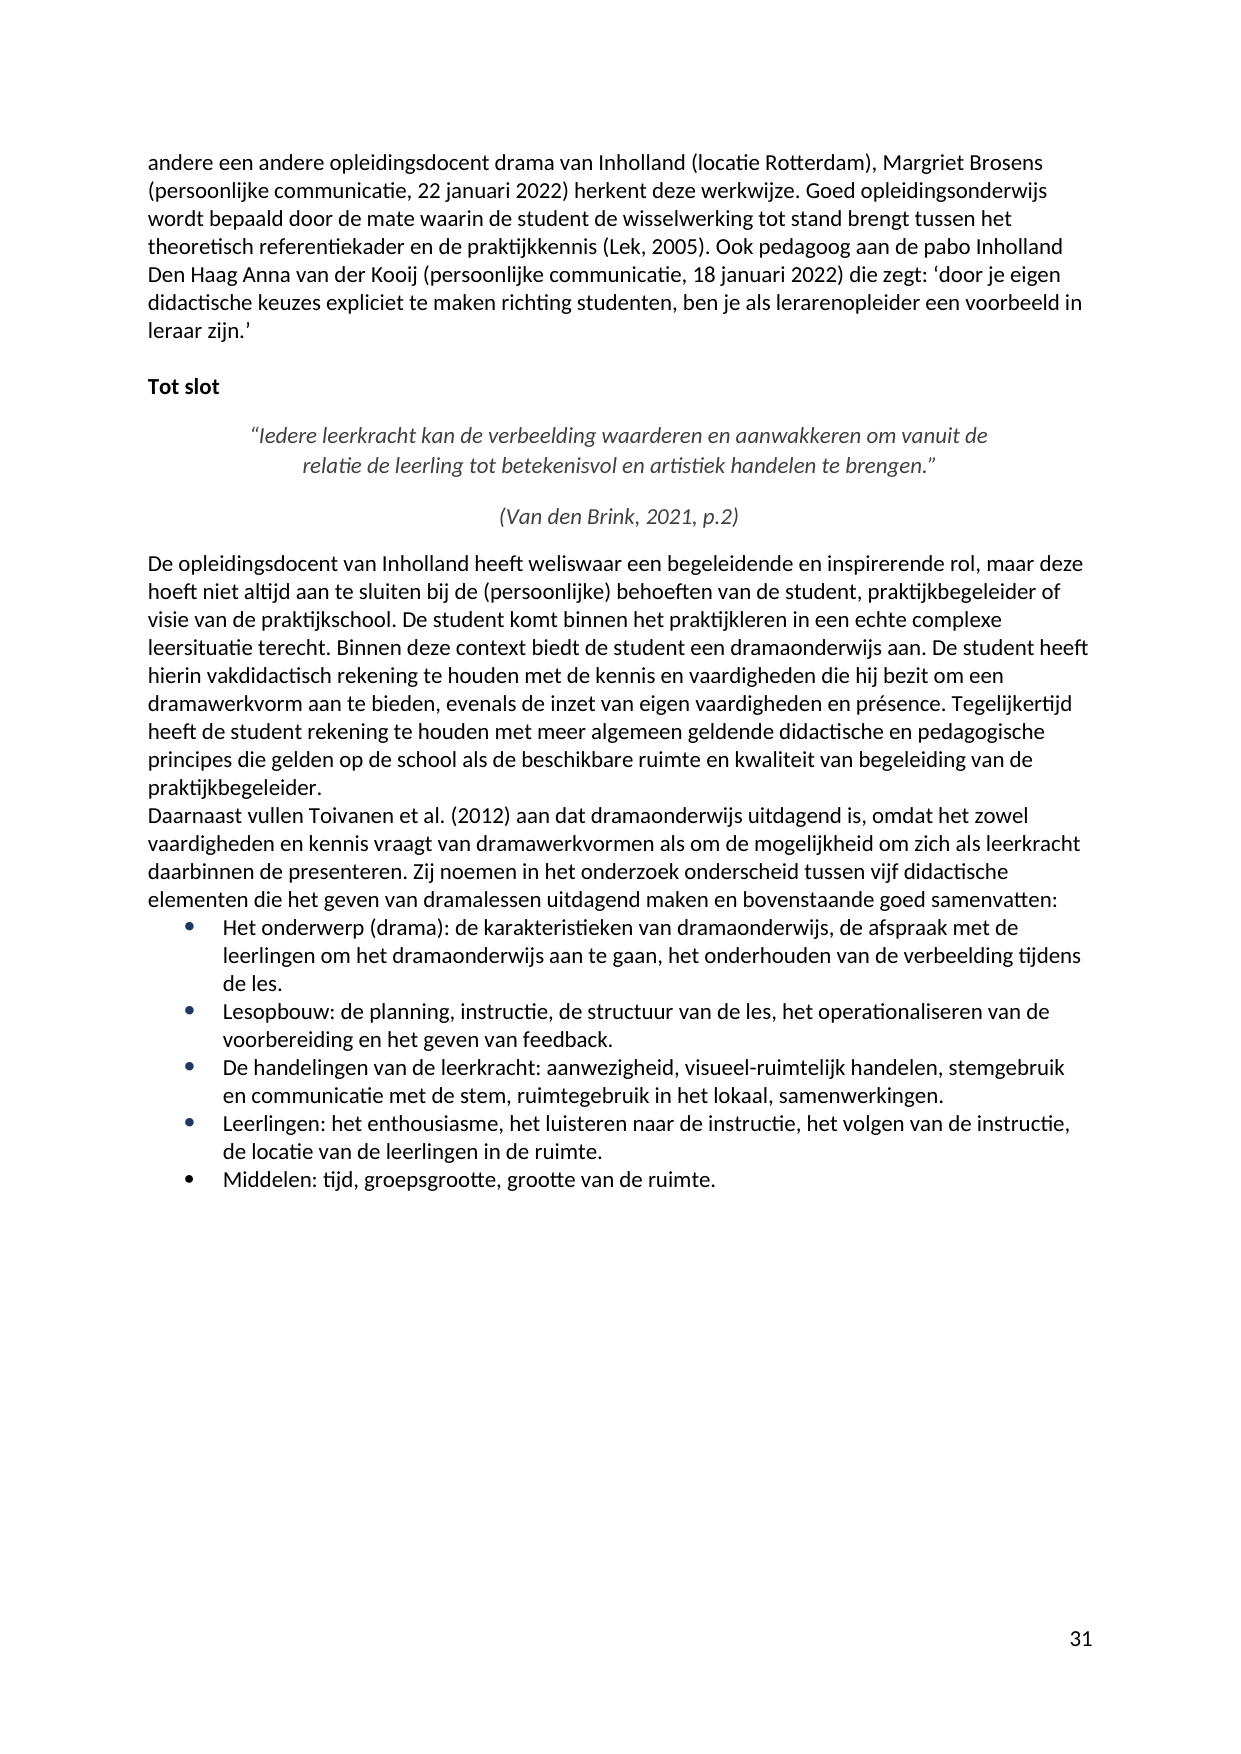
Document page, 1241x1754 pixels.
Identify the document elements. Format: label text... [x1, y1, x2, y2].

text “Iedere leerkracht kan de verbeelding waarderen en aanwakkeren om vanuit de relatie de leerling tot betekenisvol en artistiek handelen te brengen.” [238, 421, 1002, 479]
text De opleidingsdocent van Inholland heeft weliswaar een begeleidende en inspirerende rol, maar deze hoeft niet altijd aan te sluiten bij de (persoonlijke) behoeften van de student, praktijkbegeleider of visie van de praktijkschool. De student komt binnen het praktijkleren in een echte complexe leersituatie terecht. Binnen deze context biedt de student een dramaonderwijs aan. De student heeft hierin vakdidactisch rekening te houden met de kennis en vaardigheden die hij bezit om een dramawerkvorm aan te bieden, evenals de inzet van eigen vaardigheden en présence. Tegelijkertijd heeft de student rekening te houden met meer algemeen geldende didactische en pedagogische principes die gelden op de school als de beschikbare ruimte en kwaliteit van begeleiding van de praktijkbegeleider. [148, 549, 1092, 801]
list Lesopbouw: de planning, instructie, de structuur van de les, het operationaliseren van de voorbereiding en het geven van feedback. [185, 997, 1092, 1053]
list De handelingen van de leerkracht: aanwezigheid, visueel-ruimtelijk handelen, stemgebruik en communicatie met de stem, ruimtegebruik in het lokaal, samenwerkingen. [185, 1053, 1092, 1109]
text (Van den Brink, 2021, p.2) [238, 502, 1002, 530]
list Leerlingen: het enthousiasme, het luisteren naar de instructie, het volgen van de instructie, de locatie van de leerlingen in de ruimte. [185, 1109, 1092, 1165]
list Middelen: tijd, groepsgrootte, grootte van de ruimte. [185, 1165, 1092, 1193]
text Daarnaast vullen Toivanen et al. (2012) aan dat dramaonderwijs uitdagend is, omdat het zowel vaardigheden en kennis vraagt van dramawerkvormen als om de mogelijkheid om zich als leerkracht daarbinnen de presenteren. Zij noemen in het onderzoek onderscheid tussen vijf didactische elementen die het geven van dramalessen uitdagend maken en bovenstaande goed samenvatten: [148, 801, 1092, 913]
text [148, 148, 1092, 344]
text Tot slot [148, 372, 1092, 400]
list Het onderwerp (drama): de karakteristieken van dramaonderwijs, de afspraak met de leerlingen om het dramaonderwijs aan te gaan, het onderhouden van de verbeelding tijdens de les. [185, 913, 1092, 997]
